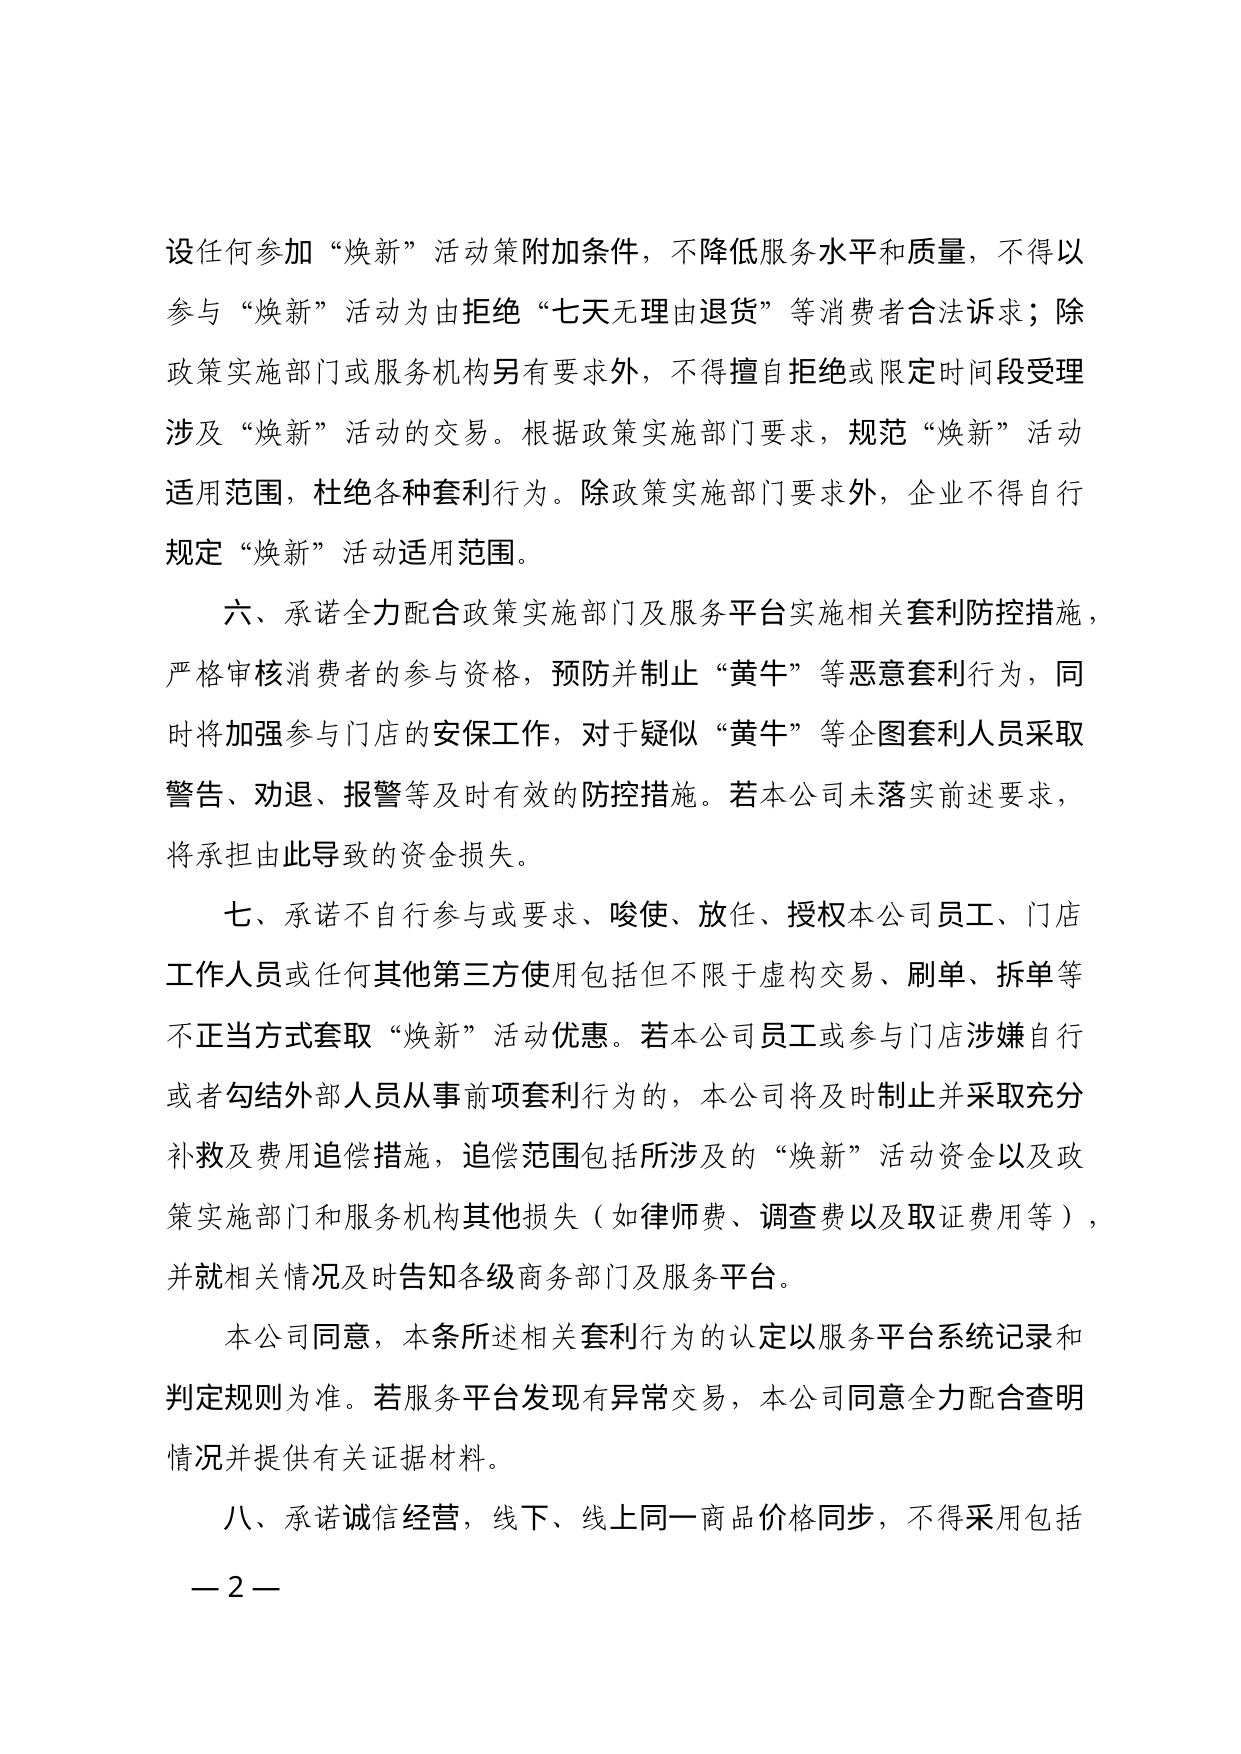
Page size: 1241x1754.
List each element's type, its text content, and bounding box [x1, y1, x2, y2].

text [165, 1486, 1087, 1546]
text 本公司同意，本条所述相关套利行为的认定以服务平台系统记录和判定规则为准。若服务平台发现有异常交易，本公司同意全力配合查明情况并提供有关证据材料。 [165, 1305, 1087, 1486]
text 七、承诺不自行参与或要求、唆使、放任、授权本公司员工、门店工作人员或任何其他第三方使用包括但不限于虚构交易、刷单、拆单等不正当方式套取“焕新”活动优惠。若本公司员工或参与门店涉嫌自行或者勾结外部人员从事前项套利行为的，本公司将及时制止并采取充分补救及费用追偿措施，追偿范围包括所涉及的“焕新”活动资金以及政策实施部门和服务机构其他损失（如律师费、调查费以及取证费用等），并就相关情况及时告知各级商务部门及服务平台。 [165, 883, 1087, 1305]
text 六、承诺全力配合政策实施部门及服务平台实施相关套利防控措施，严格审核消费者的参与资格，预防并制止“黄牛”等恶意套利行为，同时将加强参与门店的安保工作，对于疑似“黄牛”等企图套利人员采取警告、劝退、报警等及时有效的防控措施。若本公司未落实前述要求，将承担由此导致的资金损失。 [165, 581, 1087, 883]
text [165, 219, 1087, 581]
